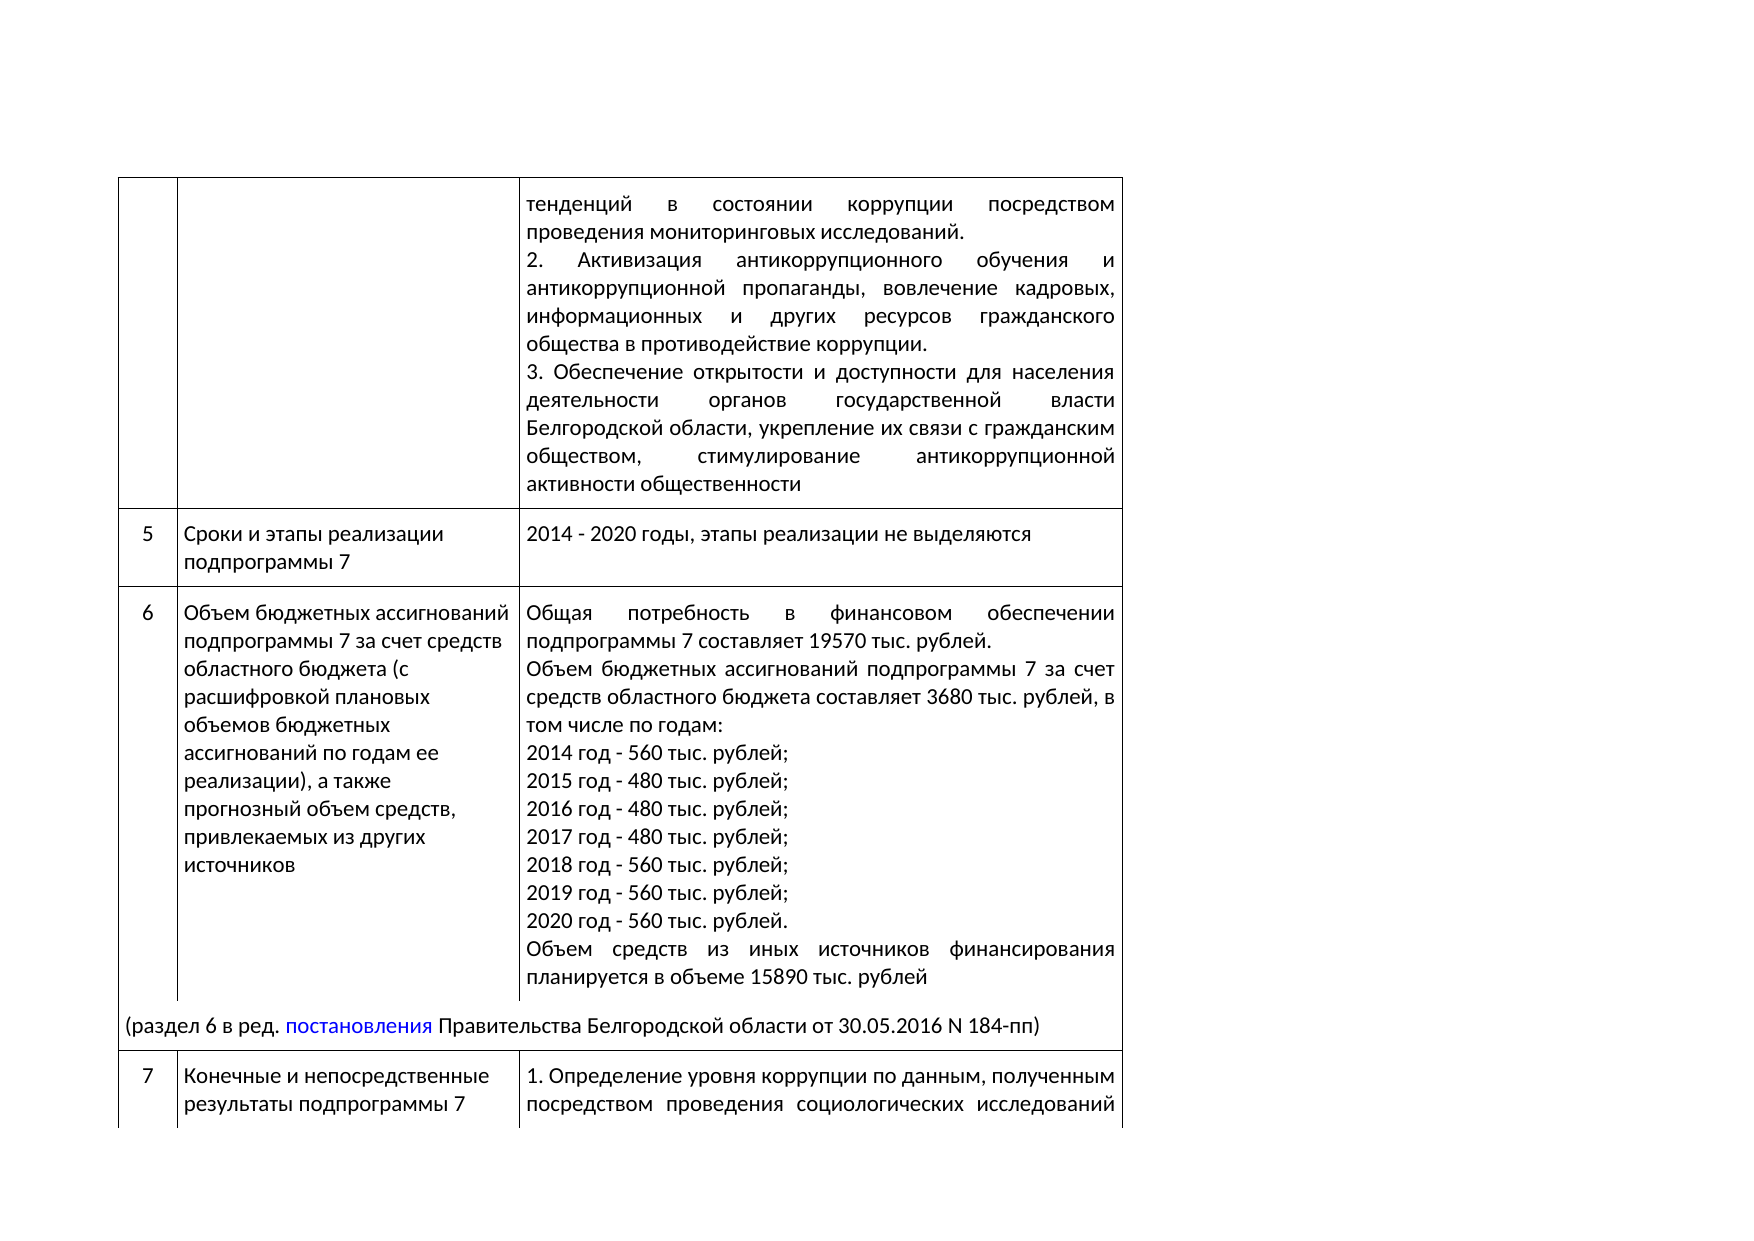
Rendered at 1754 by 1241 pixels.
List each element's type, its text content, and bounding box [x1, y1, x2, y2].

table_cell Общая потребность в финансовом обеспечении подпрограммы 7 составляет 19570 тыс. рублей. Объем бюджетных ассигнований подпрограммы 7 за счет средств областного бюджета составляет 3680 тыс. рублей, в том числе по годам: 2014 год - 560 тыс. рублей; 2015 год - 480 тыс. рублей; 2016 год - 480 тыс. рублей; 2017 год - 480 тыс. рублей; 2018 год - 560 тыс. рублей; 2019 год - 560 тыс. рублей; 2020 год - 560 тыс. рублей. Объем средств из иных источников финансирования планируется в объеме 15890 тыс. рублей [520, 587, 1122, 1001]
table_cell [178, 1051, 519, 1128]
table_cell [520, 1051, 1122, 1128]
table_cell 7 [119, 1051, 177, 1128]
table_cell 4 [119, 178, 177, 508]
table_cell (раздел 6 в ред. постановления Правительства Белгородской области от 30.05.2016 N 184-пп) [119, 1001, 1122, 1050]
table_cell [178, 178, 519, 508]
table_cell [520, 178, 1122, 508]
table_cell 6 [119, 587, 177, 1001]
table_cell 2014 - 2020 годы, этапы реализации не выделяются [520, 509, 1122, 586]
table_cell Сроки и этапы реализации подпрограммы 7 [178, 509, 519, 586]
table_cell Объем бюджетных ассигнований подпрограммы 7 за счет средств областного бюджета (с расшифровкой плановых объемов бюджетных ассигнований по годам ее реализации), а также прогнозный объем средств, привлекаемых из других источников [178, 587, 519, 1001]
table_cell 5 [119, 509, 177, 586]
